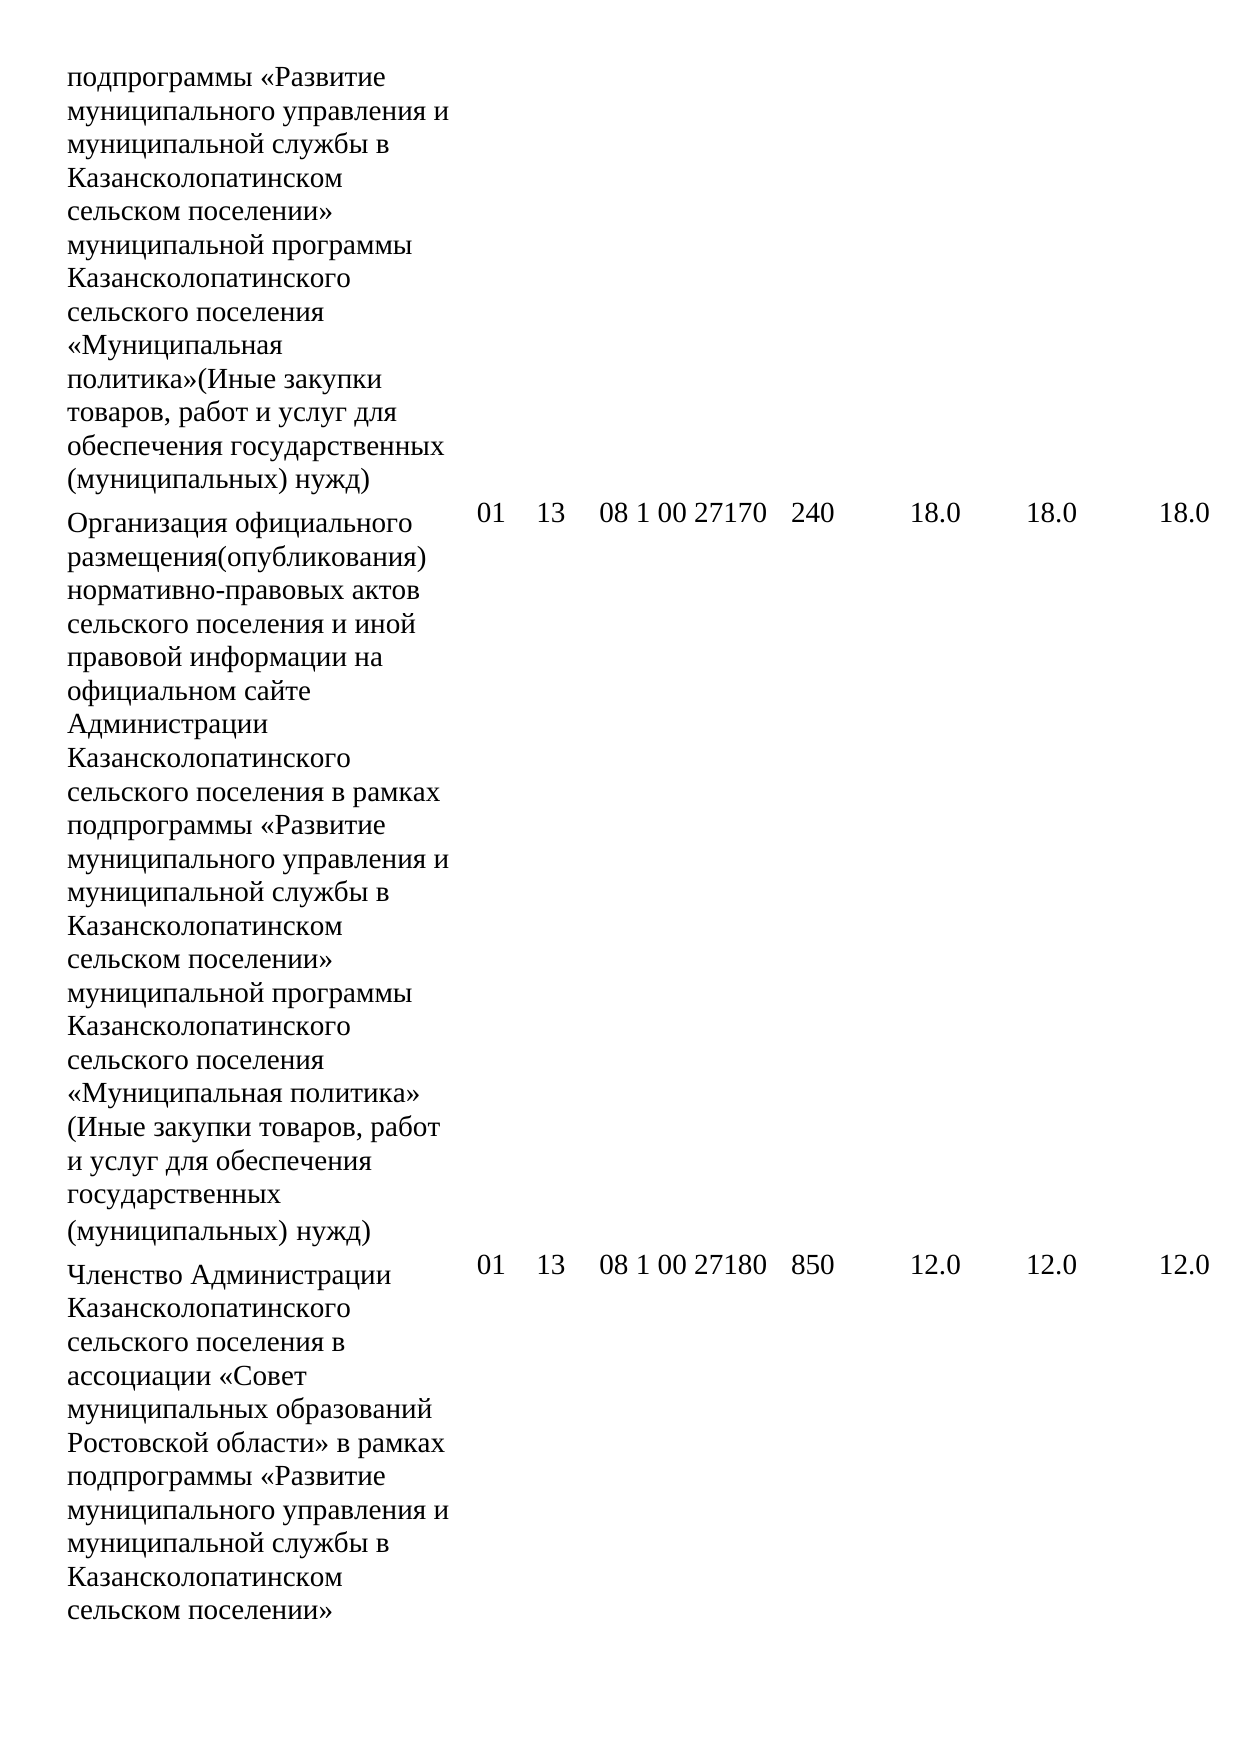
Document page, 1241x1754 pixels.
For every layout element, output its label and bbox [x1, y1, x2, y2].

table_cell [44, 59, 1207, 1626]
